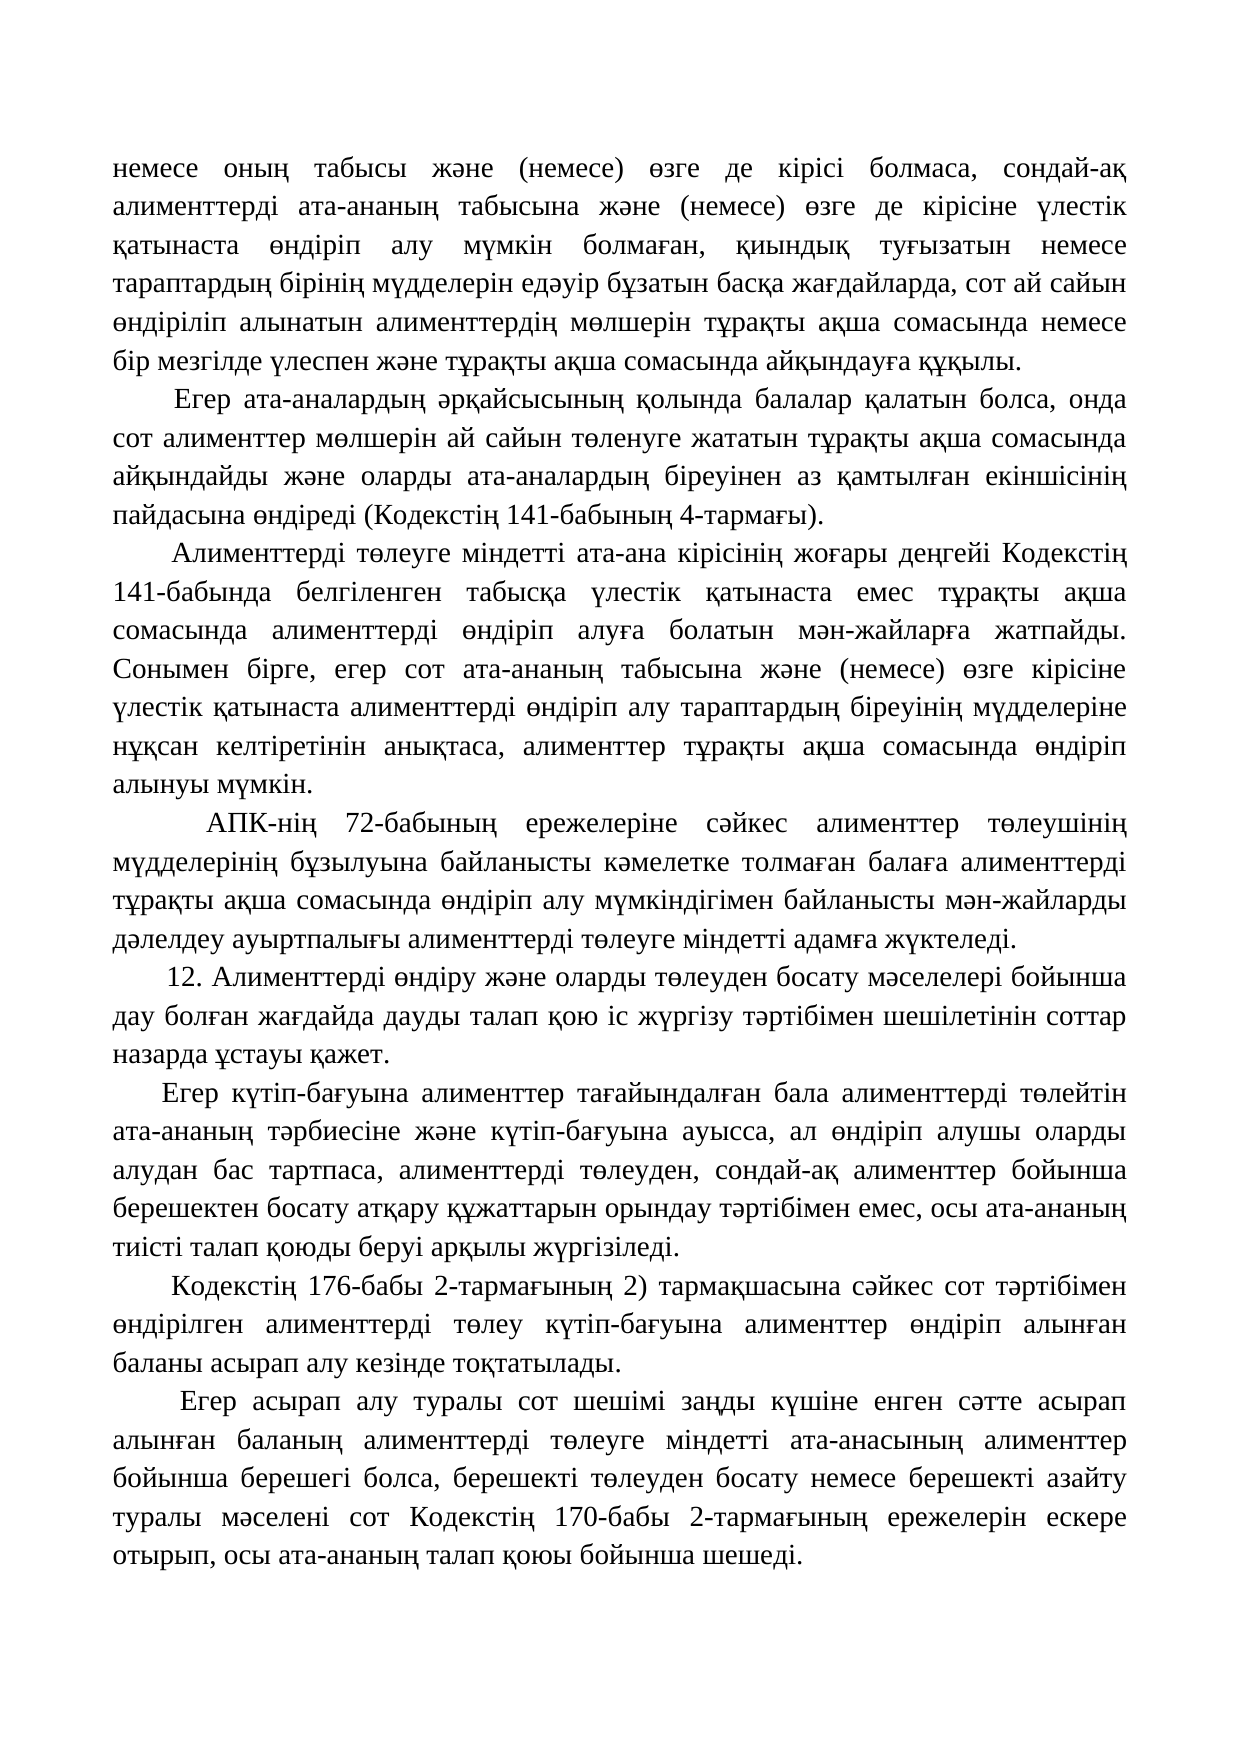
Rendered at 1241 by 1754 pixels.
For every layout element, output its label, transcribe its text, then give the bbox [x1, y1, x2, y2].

text Егер асырап алу туралы сот шешімі заңды күшіне енген сәтте асырап алынған баланың алименттерді төлеуге міндетті ата-анасының алименттер бойынша берешегі болса, берешекті төлеуден босату немесе берешекті азайту туралы мәселені сот Кодекстің 170-бабы 2-тармағының ережелерін ескере отырып, осы ата-ананың талап қоюы бойынша шешеді. [112, 1383, 1128, 1571]
text 12. Алименттерді өндіру және оларды төлеуден босату мәселелері бойынша дау болған жағдайда дауды талап қою іс жүргізу тәртібімен шешілетінін соттар назарда ұстауы қажет. [112, 959, 1128, 1070]
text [112, 150, 1128, 376]
text Егер күтіп-бағуына алименттер тағайындалған бала алименттерді төлейтін ата-ананың тәрбиесіне және күтіп-бағуына ауысса, ал өндіріп алушы оларды алудан бас тартпаса, алименттерді төлеуден, сондай-ақ алименттер бойынша берешектен босату атқару құжаттарын орындау тәртібімен емес, осы ата-ананың тиісті талап қоюды беруі арқылы жүргізіледі. [112, 1075, 1128, 1263]
text АПК-нің 72-бабының ережелеріне сәйкес алименттер төлеушінің мүдделерінің бұзылуына байланысты кәмелетке толмаған балаға алименттерді тұрақты ақша сомасында өндіріп алу мүмкіндігімен байланысты мән-жайларды дәлелдеу ауыртпалығы алименттерді төлеуге міндетті адамға жүктеледі. [112, 805, 1128, 954]
text Егер ата-аналардың әрқайсысының қолында балалар қалатын болса, онда сот алименттер мөлшерін ай сайын төленуге жататын тұрақты ақша сомасында айқындайды және оларды ата-аналардың біреуінен аз қамтылған екіншісінің пайдасына өндіреді (Кодекстің 141-бабының 4-тармағы). [112, 381, 1128, 530]
text Алименттерді төлеуге міндетті ата-ана кірісінің жоғары деңгейі Кодекстің 141-бабында белгіленген табысқа үлестік қатынаста емес тұрақты ақша сомасында алименттерді өндіріп алуға болатын мән-жайларға жатпайды. Сонымен бірге, егер сот ата-ананың табысына және (немесе) өзге кірісіне үлестік қатынаста алименттерді өндіріп алу тараптардың біреуінің мүдделеріне нұқсан келтіретінін анықтаса, алименттер тұрақты ақша сомасында өндіріп алынуы мүмкін. [112, 535, 1128, 800]
text Кодекстің 176-бабы 2-тармағының 2) тармақшасына сәйкес сот тәртібімен өндірілген алименттерді төлеу күтіп-бағуына алименттер өндіріп алынған баланы асырап алу кезінде тоқтатылады. [112, 1268, 1128, 1378]
